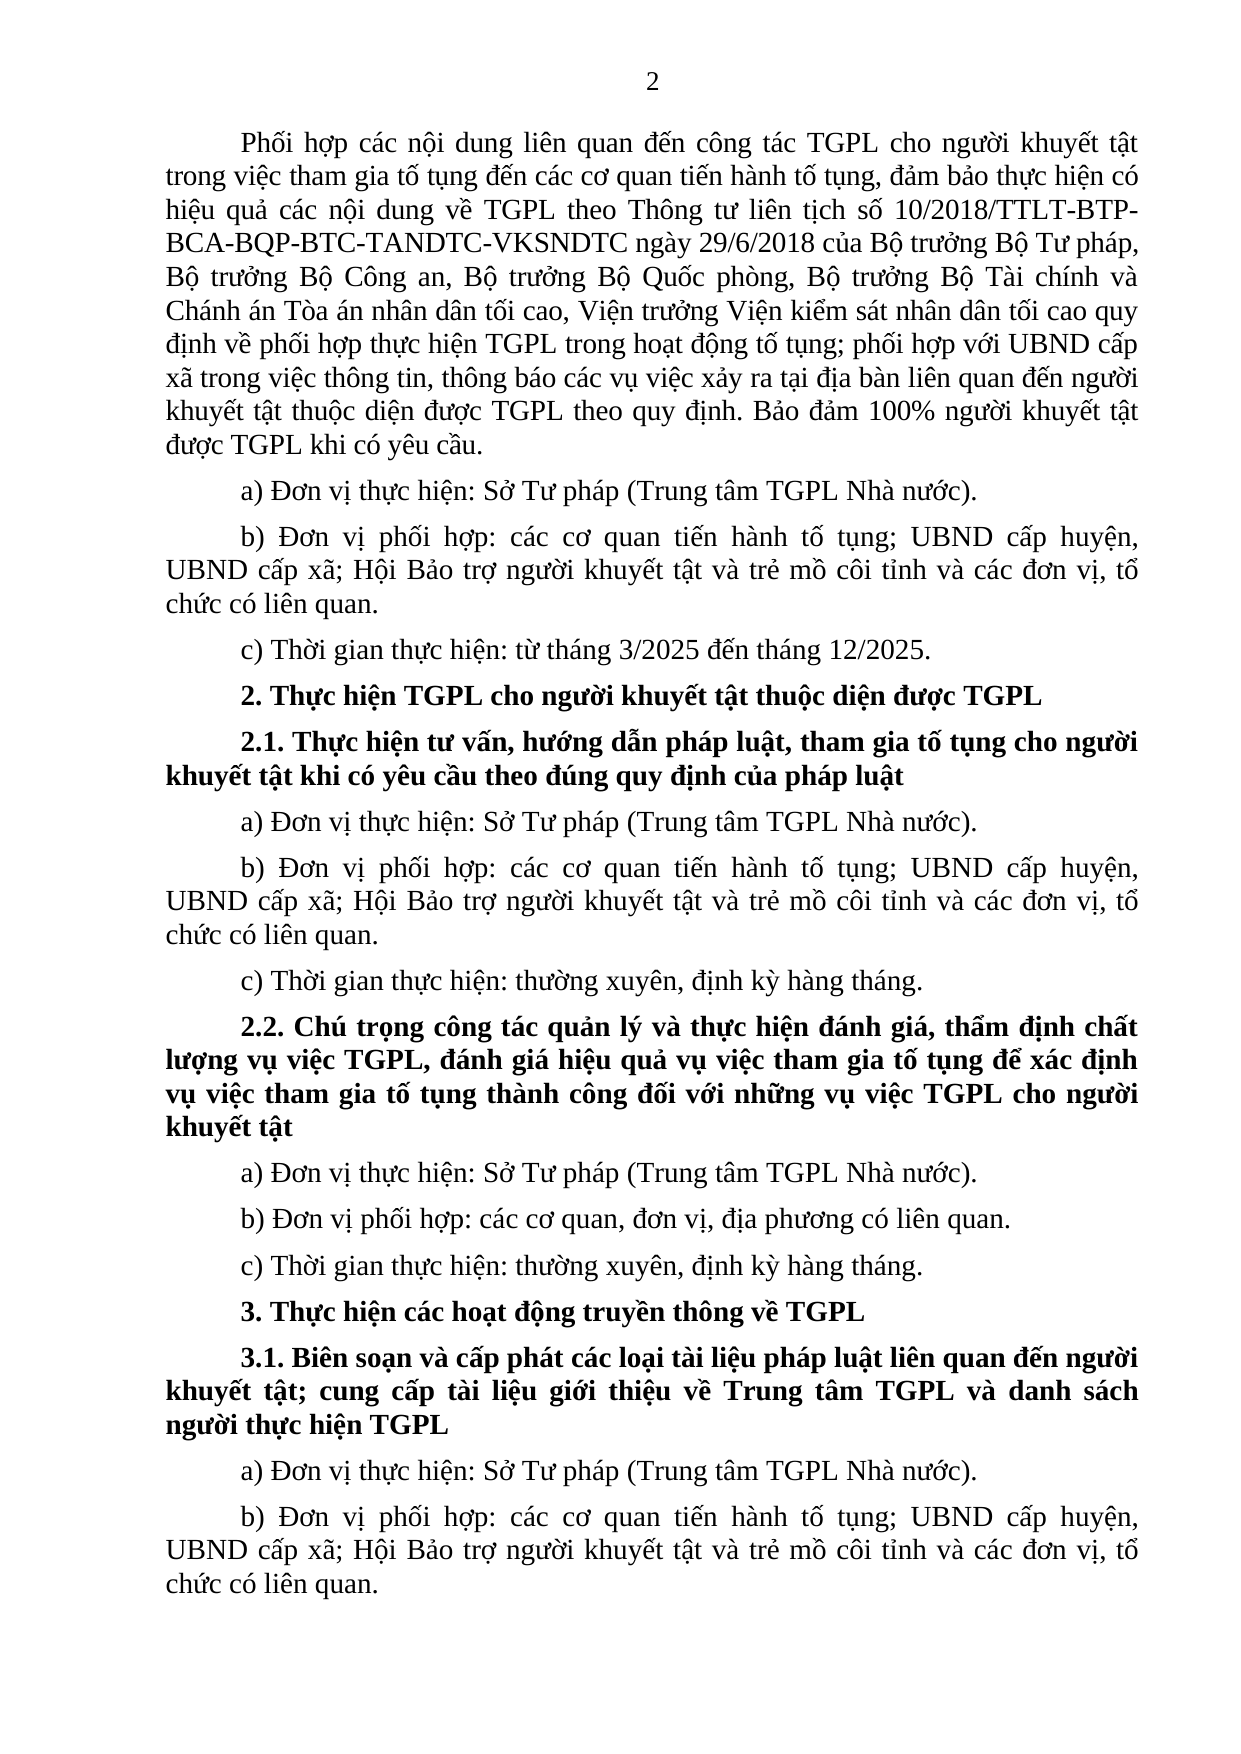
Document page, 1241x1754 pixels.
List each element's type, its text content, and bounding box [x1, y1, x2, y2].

text b) Đơn vị phối hợp: các cơ quan, đơn vị, địa phương có liên quan. [165, 1202, 1140, 1235]
text b) Đơn vị phối hợp: các cơ quan tiến hành tố tụng; UBND cấp huyện, UBND cấp xã; Hội Bảo trợ người khuyết tật và trẻ mồ côi tỉnh và các đơn vị, tổ chức có liên quan. [165, 1499, 1140, 1599]
text a) Đơn vị thực hiện: Sở Tư pháp (Trung tâm TGPL Nhà nước). [165, 473, 1140, 506]
text a) Đơn vị thực hiện: Sở Tư pháp (Trung tâm TGPL Nhà nước). [165, 804, 1140, 837]
text 3. Thực hiện các hoạt động truyền thông về TGPL [165, 1294, 1140, 1327]
text Phối hợp các nội dung liên quan đến công tác TGPL cho người khuyết tật trong việc tham gia tố tụng đến các cơ quan tiến hành tố tụng, đảm bảo thực hiện có hiệu quả các nội dung về TGPL theo Thông tư liên tịch số 10/2018/TTLT-BTP-BCA-BQP-BTC-TANDTC-VKSNDTC ngày 29/6/2018 của Bộ trưởng Bộ Tư pháp, Bộ trưởng Bộ Công an, Bộ trưởng Bộ Quốc phòng, Bộ trưởng Bộ Tài chính và Chánh án Tòa án nhân dân tối cao, Viện trưởng Viện kiểm sát nhân dân tối cao quy định về phối hợp thực hiện TGPL trong hoạt động tố tụng; phối hợp với UBND cấp xã trong việc thông tin, thông báo các vụ việc xảy ra tại địa bàn liên quan đến người khuyết tật thuộc diện được TGPL theo quy định. Bảo đảm 100% người khuyết tật được TGPL khi có yêu cầu. [165, 125, 1140, 460]
text a) Đơn vị thực hiện: Sở Tư pháp (Trung tâm TGPL Nhà nước). [165, 1156, 1140, 1189]
text 3.1. Biên soạn và cấp phát các loại tài liệu pháp luật liên quan đến người khuyết tật; cung cấp tài liệu giới thiệu về Trung tâm TGPL và danh sách người thực hiện TGPL [165, 1340, 1140, 1440]
text 2. Thực hiện TGPL cho người khuyết tật thuộc diện được TGPL [165, 678, 1140, 712]
text b) Đơn vị phối hợp: các cơ quan tiến hành tố tụng; UBND cấp huyện, UBND cấp xã; Hội Bảo trợ người khuyết tật và trẻ mồ côi tỉnh và các đơn vị, tổ chức có liên quan. [165, 850, 1140, 950]
text 2.2. Chú trọng công tác quản lý và thực hiện đánh giá, thẩm định chất lượng vụ việc TGPL, đánh giá hiệu quả vụ việc tham gia tố tụng để xác định vụ việc tham gia tố tụng thành công đối với những vụ việc TGPL cho người khuyết tật [165, 1009, 1140, 1143]
text c) Thời gian thực hiện: thường xuyên, định kỳ hàng tháng. [165, 963, 1140, 996]
text b) Đơn vị phối hợp: các cơ quan tiến hành tố tụng; UBND cấp huyện, UBND cấp xã; Hội Bảo trợ người khuyết tật và trẻ mồ côi tỉnh và các đơn vị, tổ chức có liên quan. [165, 519, 1140, 619]
text c) Thời gian thực hiện: thường xuyên, định kỳ hàng tháng. [165, 1248, 1140, 1281]
text c) Thời gian thực hiện: từ tháng 3/2025 đến tháng 12/2025. [165, 632, 1140, 666]
text a) Đơn vị thực hiện: Sở Tư pháp (Trung tâm TGPL Nhà nước). [165, 1453, 1140, 1486]
text 2.1. Thực hiện tư vấn, hướng dẫn pháp luật, tham gia tố tụng cho người khuyết tật khi có yêu cầu theo đúng quy định của pháp luật [165, 724, 1140, 791]
